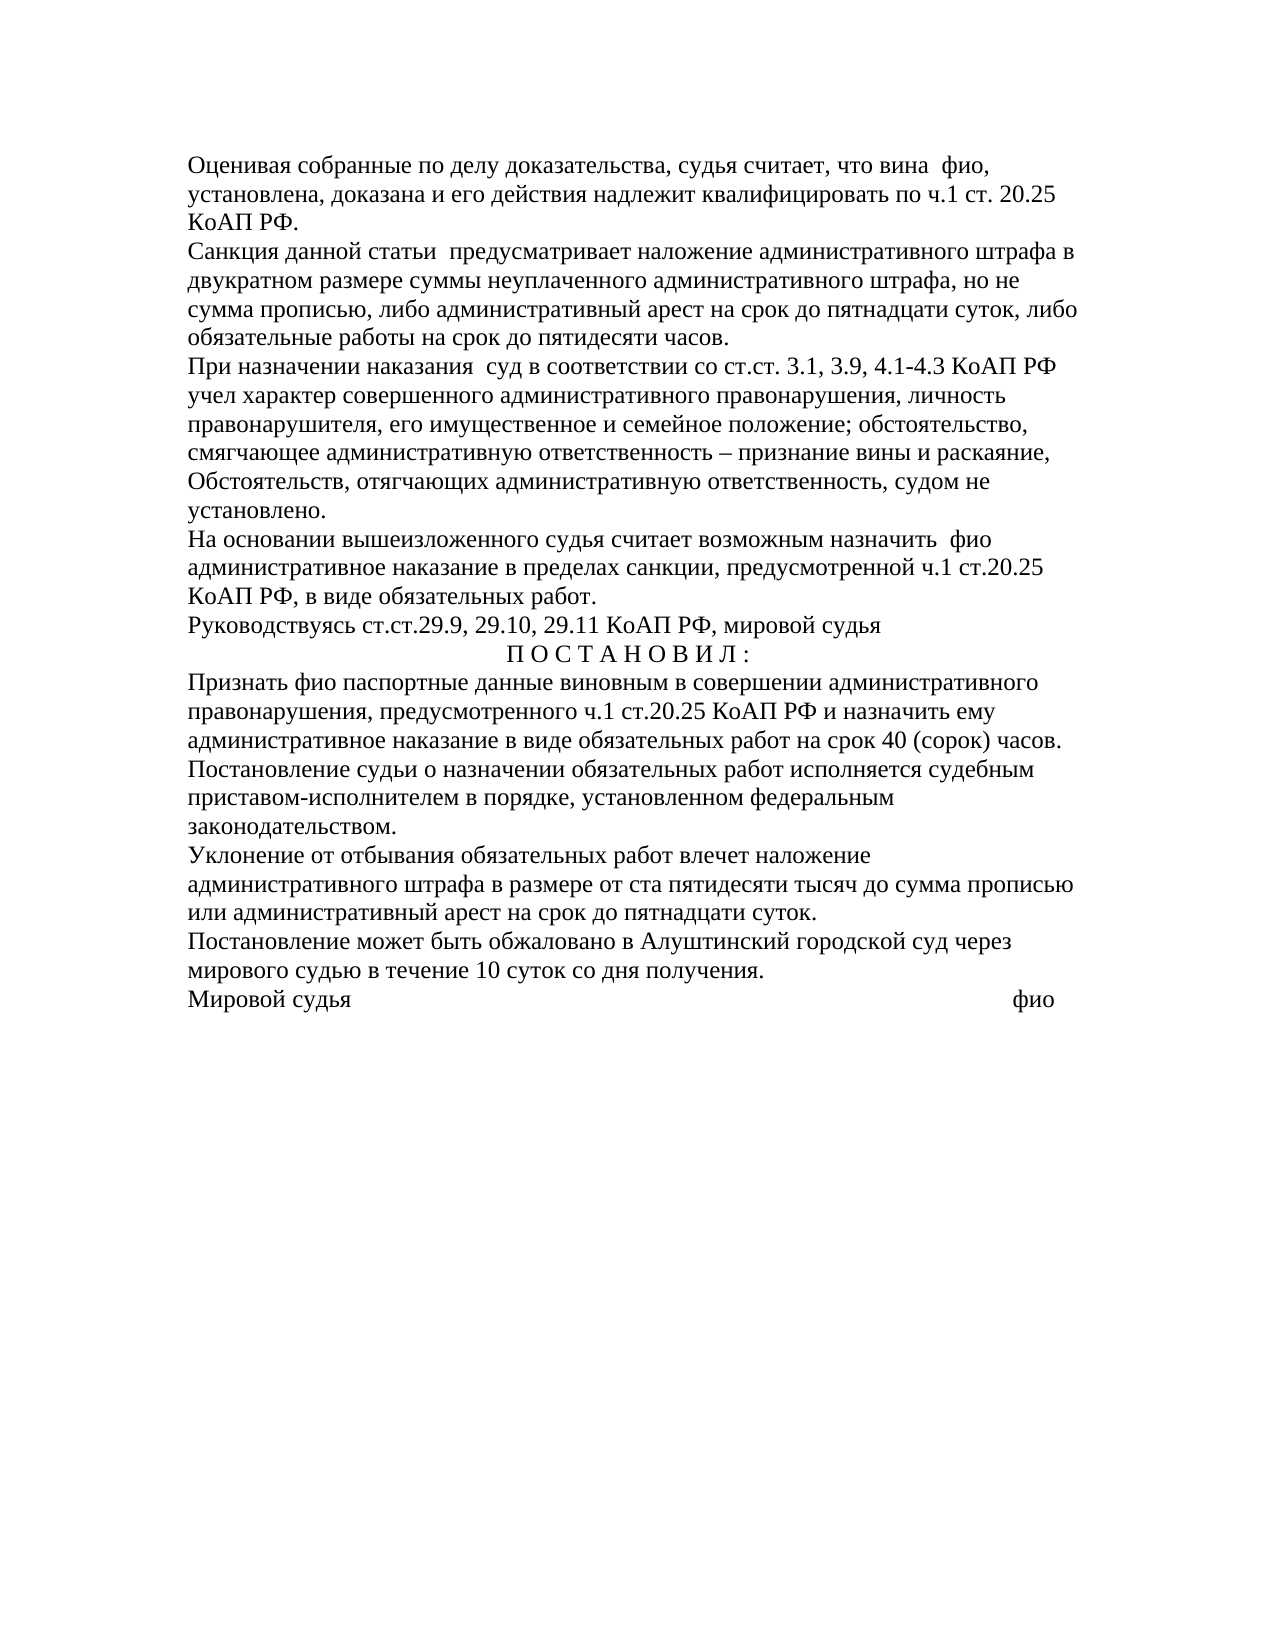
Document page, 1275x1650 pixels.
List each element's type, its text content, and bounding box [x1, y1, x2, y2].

text Мировой судья фио [187, 984, 1087, 1012]
text Оценивая собранные по делу доказательства, судья считает, что вина фио, установлена, доказана и его действия надлежит квалифицировать по ч.1 ст. 20.25 КоАП РФ. [187, 150, 1087, 236]
text П О С Т А Н О В И Л : [187, 639, 1087, 667]
text Санкция данной статьи предусматривает наложение административного штрафа в двукратном размере суммы неуплаченного административного штрафа, но не сумма прописью, либо административный арест на срок до пятнадцати суток, либо обязательные работы на срок до пятидесяти часов. [187, 236, 1087, 351]
text Руководствуясь ст.ст.29.9, 29.10, 29.11 КоАП РФ, мировой судья [187, 610, 1087, 639]
text Признать фио паспортные данные виновным в совершении административного правонарушения, предусмотренного ч.1 ст.20.25 КоАП РФ и назначить ему административное наказание в виде обязательных работ на срок 40 (сорок) часов. [187, 667, 1087, 754]
text Уклонение от отбывания обязательных работ влечет наложение административного штрафа в размере от ста пятидесяти тысяч до сумма прописью или административный арест на срок до пятнадцати суток. [187, 840, 1087, 926]
text На основании вышеизложенного судья считает возможным назначить фио административное наказание в пределах санкции, предусмотренной ч.1 ст.20.25 КоАП РФ, в виде обязательных работ. [187, 524, 1087, 610]
text Постановление судьи о назначении обязательных работ исполняется судебным приставом-исполнителем в порядке, установленном федеральным законодательством. [187, 754, 1087, 840]
text Постановление может быть обжаловано в Алуштинский городской суд через мирового судью в течение 10 суток со дня получения. [187, 926, 1087, 984]
text При назначении наказания суд в соответствии со ст.ст. 3.1, 3.9, 4.1-4.3 КоАП РФ учел характер совершенного административного правонарушения, личность правонарушителя, его имущественное и семейное положение; обстоятельство, смягчающее административную ответственность – признание вины и раскаяние, Обстоятельств, отягчающих административную ответственность, судом не установлено. [187, 351, 1087, 524]
